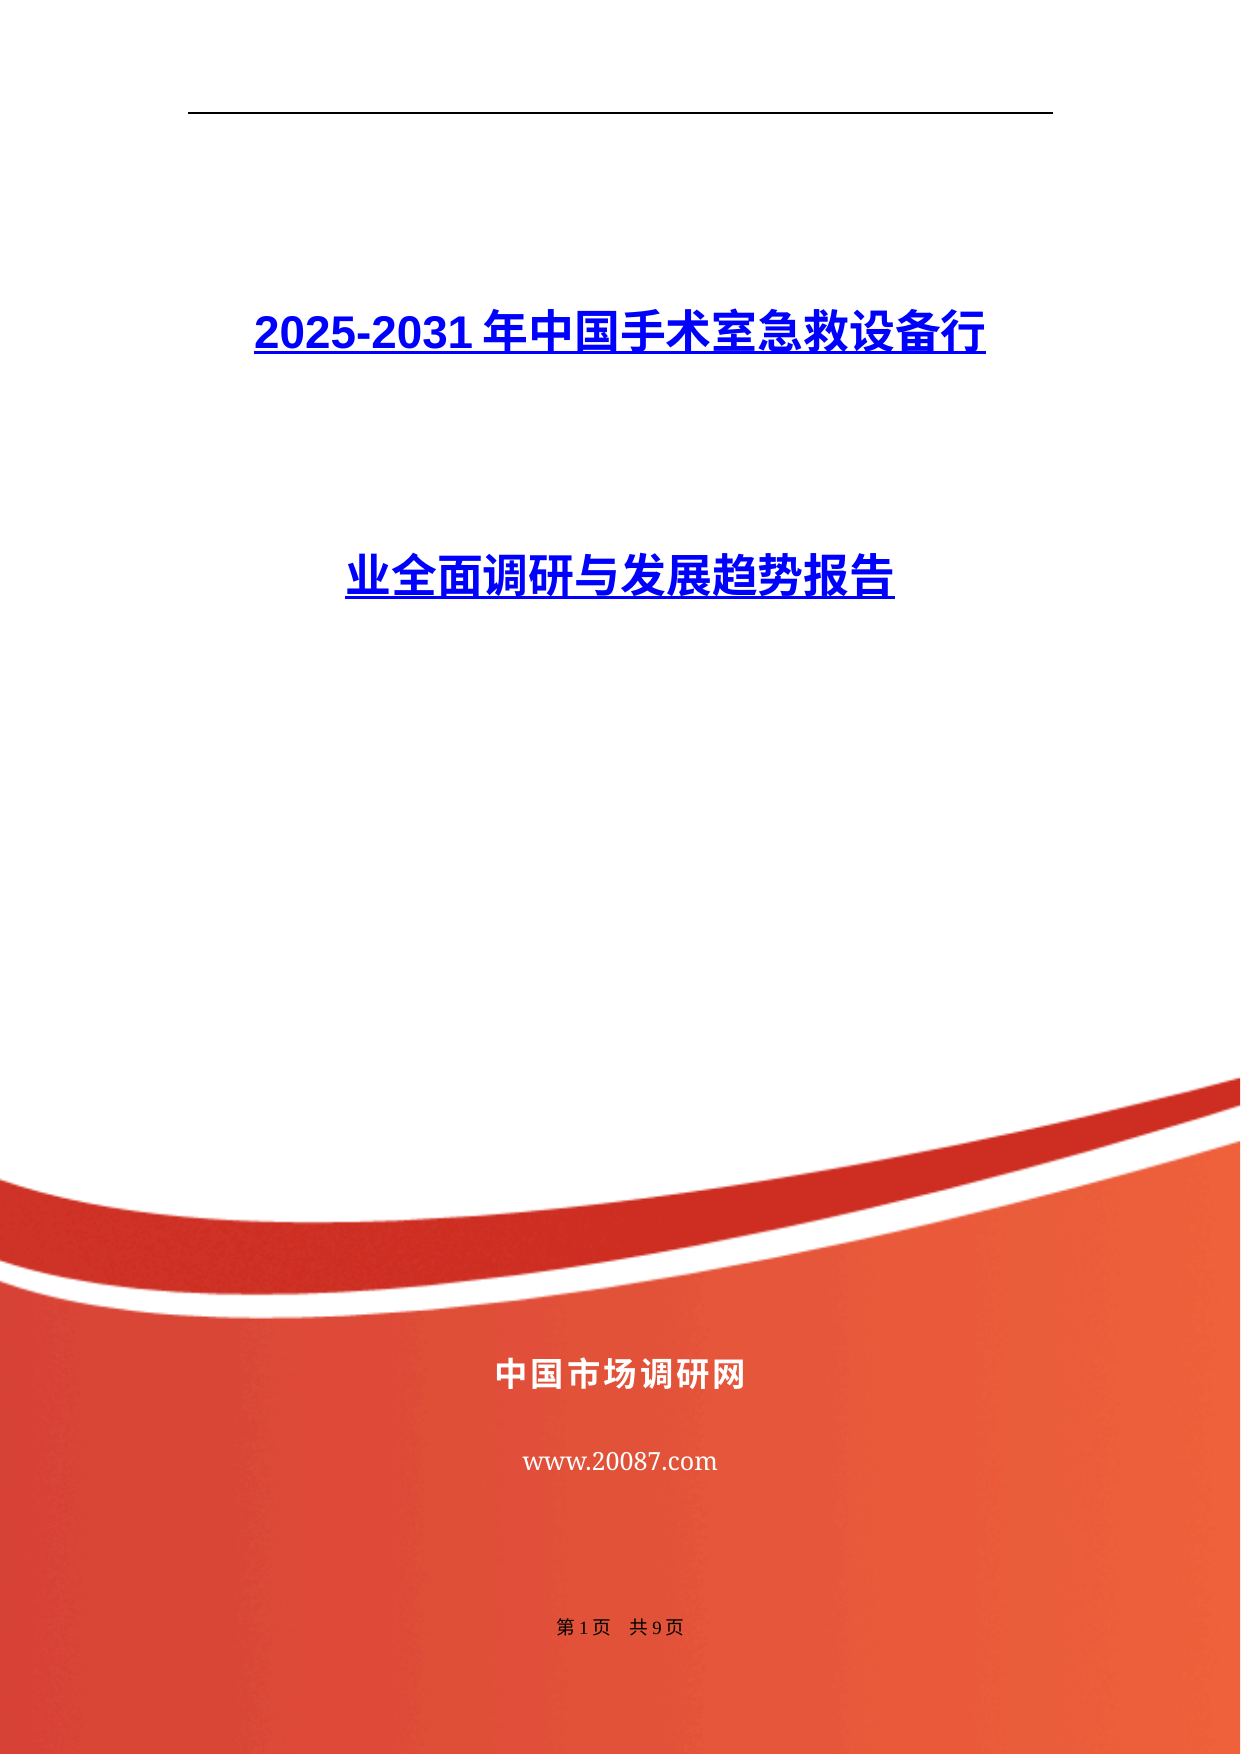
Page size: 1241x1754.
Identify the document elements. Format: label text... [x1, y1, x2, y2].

picture [0, 1006, 1241, 1754]
subtitle 中国市场调研网 [187, 1339, 1053, 1404]
text www.20087.com [187, 1428, 1053, 1493]
table_header 2025-2031年中国手术室急救设备行业全面调研与发展趋势报告 [188, 207, 1053, 773]
